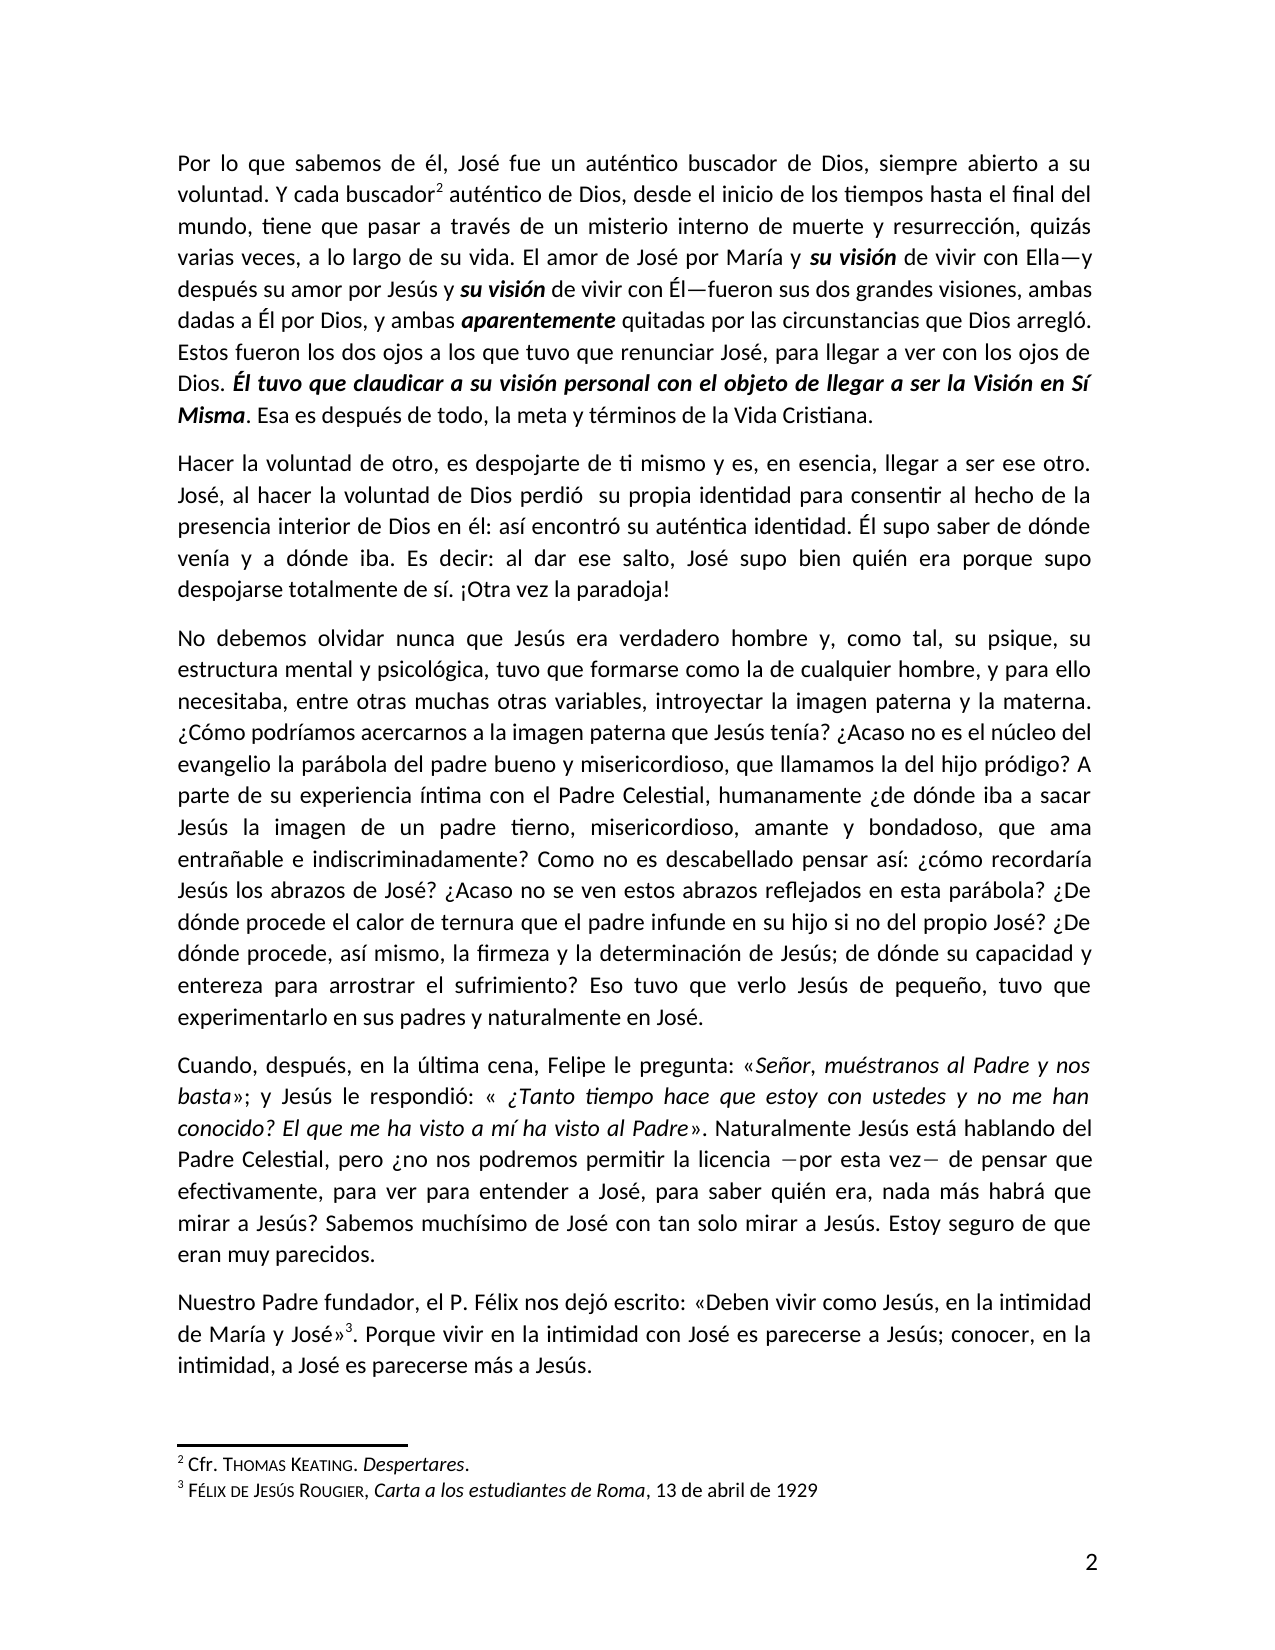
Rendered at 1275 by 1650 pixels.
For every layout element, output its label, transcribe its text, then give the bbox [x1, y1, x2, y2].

text No debemos olvidar nunca que Jesús era verdadero hombre y, como tal, su psique, su estructura mental y psicológica, tuvo que formarse como la de cualquier hombre, y para ello necesitaba, entre otras muchas otras variables, introyectar la imagen paterna y la materna. ¿Cómo podríamos acercarnos a la imagen paterna que Jesús tenía? ¿Acaso no es el núcleo del evangelio la parábola del padre bueno y misericordioso, que llamamos la del hijo pródigo? A parte de su experiencia íntima con el Padre Celestial, humanamente ¿de dónde iba a sacar Jesús la imagen de un padre tierno, misericordioso, amante y bondadoso, que ama entrañable e indiscriminadamente? Como no es descabellado pensar así: ¿cómo recordaría Jesús los abrazos de José? ¿Acaso no se ven estos abrazos reflejados en esta parábola? ¿De dónde procede el calor de ternura que el padre infunde en su hijo si no del propio José? ¿De dónde procede, así mismo, la firmeza y la determinación de Jesús; de dónde su capacidad y entereza para arrostrar el sufrimiento? Eso tuvo que verlo Jesús de pequeño, tuvo que experimentarlo en sus padres y naturalmente en José. [177, 623, 1093, 1031]
text Nuestro Padre fundador, el P. Félix nos dejó escrito: «Deben vivir como Jesús, en la intimidad de María y José». Porque vivir en la intimidad con José es parecerse a Jesús; conocer, en la intimidad, a José es parecerse más a Jesús. [177, 1287, 1093, 1380]
text Cuando, después, en la última cena, Felipe le pregunta: «Señor, muéstranos al Padre y nos basta»; y Jesús le respondió: « ¿Tanto tiempo hace que estoy con ustedes y no me han conocido? El que me ha visto a mí ha visto al Padre». Naturalmente Jesús está hablando del Padre Celestial, pero ¿no nos podremos permitir la licencia por esta vez de pensar que efectivamente, para ver para entender a José, para saber quién era, nada más habrá que mirar a Jesús? Sabemos muchísimo de José con tan solo mirar a Jesús. Estoy seguro de que eran muy parecidos. [177, 1050, 1093, 1268]
text Por lo que sabemos de él, José fue un auténtico buscador de Dios, siempre abierto a su voluntad. Y cada buscador auténtico de Dios, desde el inicio de los tiempos hasta el final del mundo, tiene que pasar a través de un misterio interno de muerte y resurrección, quizás varias veces, a lo largo de su vida. El amor de José por María y su visión de vivir con Ella—y después su amor por Jesús y su visión de vivir con Él—fueron sus dos grandes visiones, ambas dadas a Él por Dios, y ambas aparentemente quitadas por las circunstancias que Dios arregló. Estos fueron los dos ojos a los que tuvo que renunciar José, para llegar a ver con los ojos de Dios. Él tuvo que claudicar a su visión personal con el objeto de llegar a ser la Visión en Sí Misma. Esa es después de todo, la meta y términos de la Vida Cristiana. [177, 148, 1093, 429]
text Hacer la voluntad de otro, es despojarte de ti mismo y es, en esencia, llegar a ser ese otro. José, al hacer la voluntad de Dios perdió su propia identidad para consentir al hecho de la presencia interior de Dios en él: así encontró su auténtica identidad. Él supo saber de dónde venía y a dónde iba. Es decir: al dar ese salto, José supo bien quién era porque supo despojarse totalmente de sí. ¡Otra vez la paradoja! [177, 448, 1093, 604]
